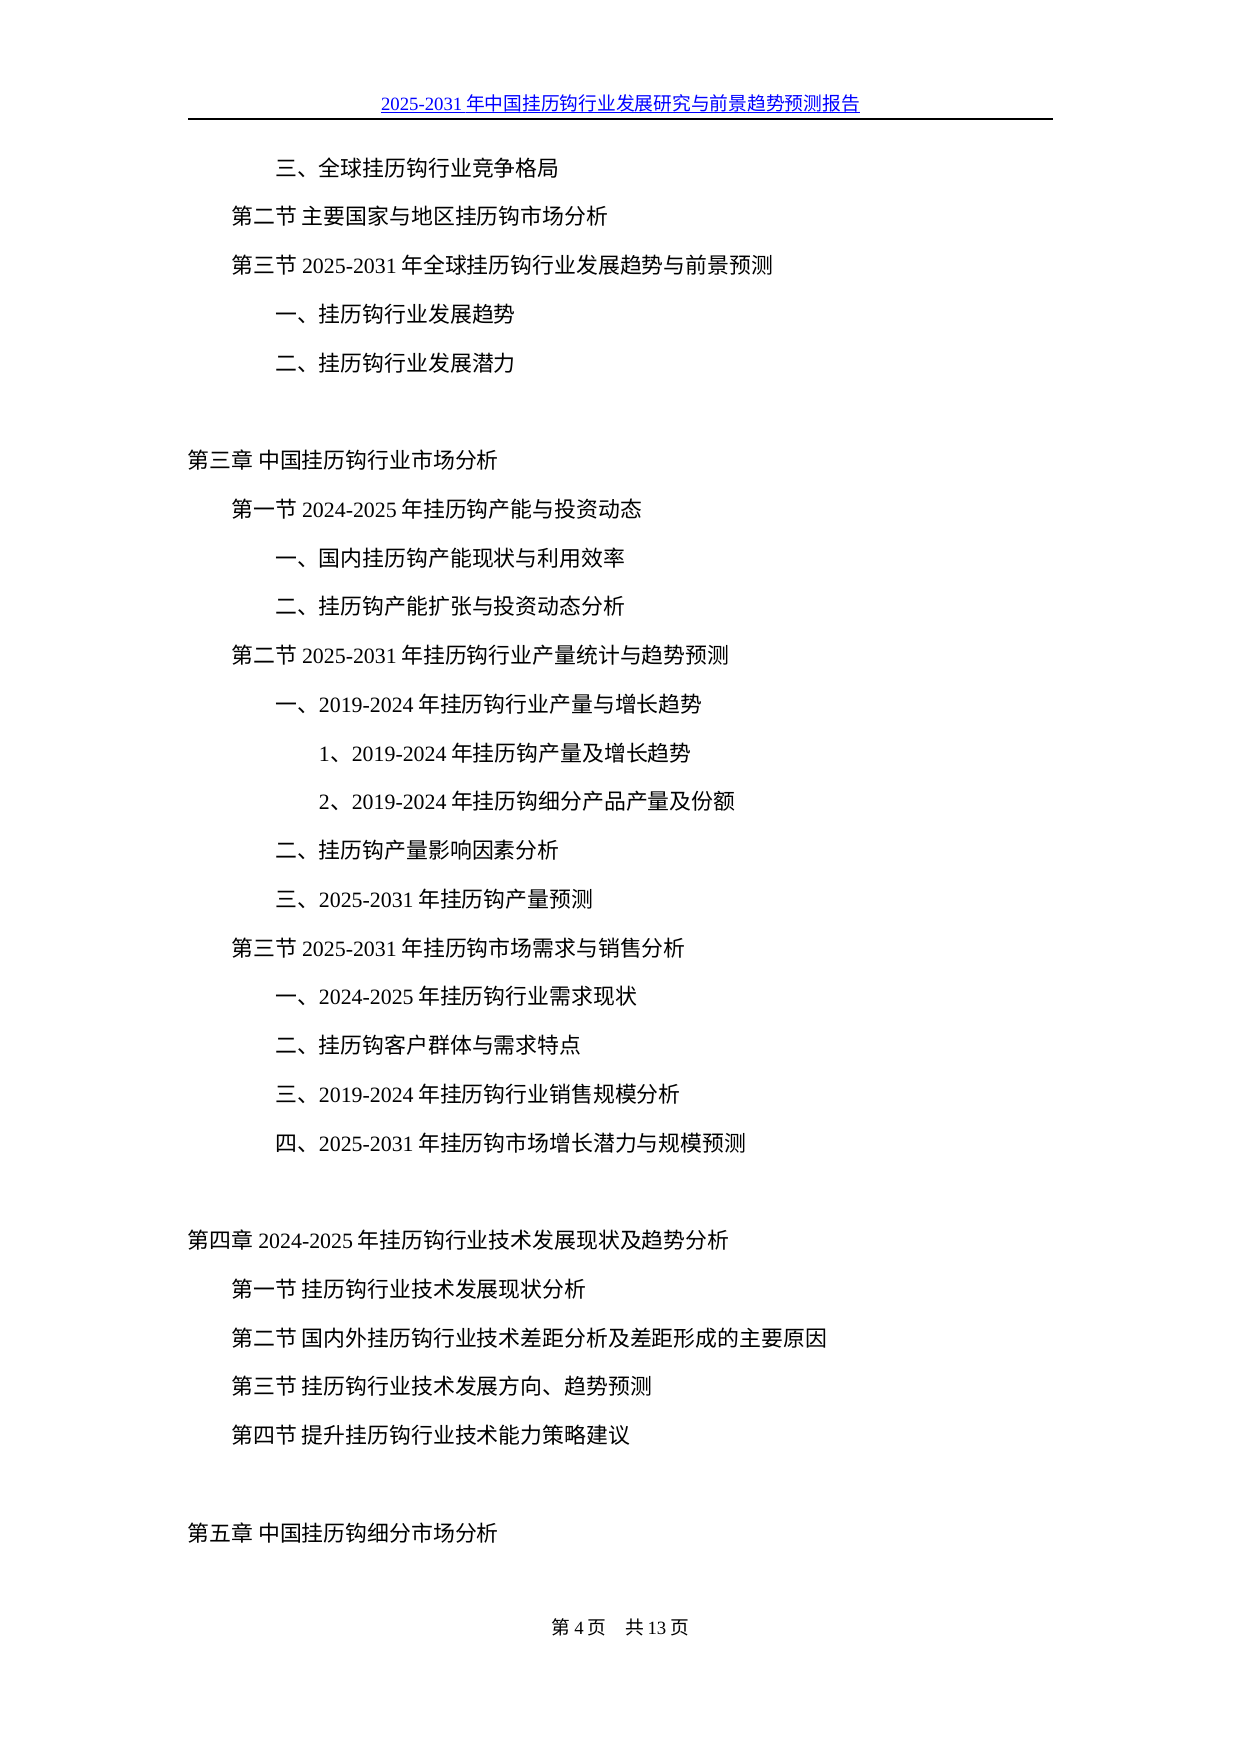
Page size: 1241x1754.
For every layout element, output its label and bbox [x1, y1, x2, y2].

text [187, 150, 1053, 1548]
